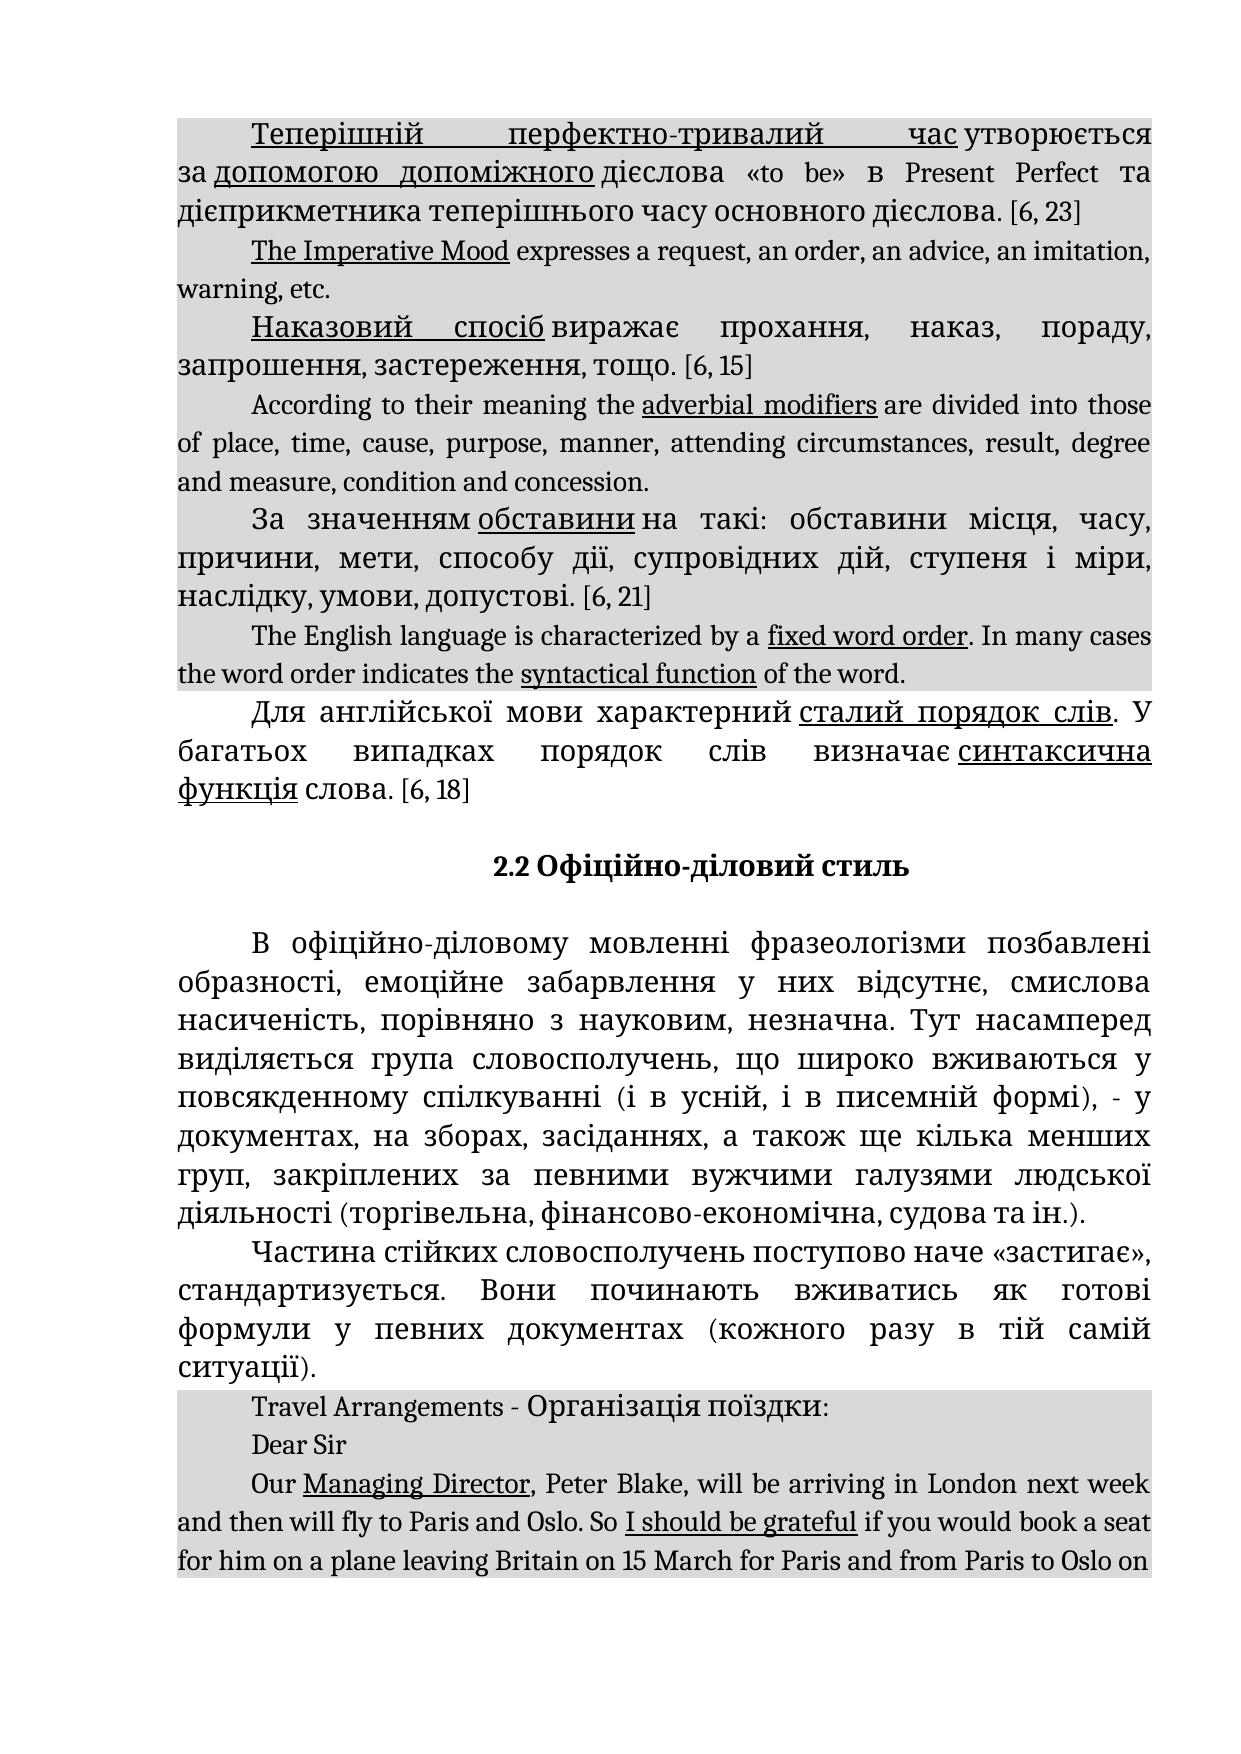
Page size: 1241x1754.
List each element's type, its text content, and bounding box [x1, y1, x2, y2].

text Travel Arrangements - Організація поїздки: [177, 1390, 1152, 1423]
text За значенням обставини на такі: обставини місця, часу, причини, мети, способу дії, супровідних дій, ступеня і міри, наслідку, умови, допустові. [6, 21] [177, 503, 1152, 614]
text В офіційно-діловому мовленні фразеологізми позбавлені образності, емоційне забарвлення у них відсутнє, смислова насиченість, порівняно з науковим, незначна. Тут насамперед виділяється група словосполучень, що широко вживаються у повсякденному спілкуванні (і в усній, і в писемній формі), - у документах, на зборах, засіданнях, а також ще кілька менших груп, закріплених за певними вужчими галузями людської діяльності (торгівельна, фінансово-економічна, судова та ін.). [177, 927, 1152, 1231]
text The Imperative Mood expresses a request, an order, an advice, an imitation, warning, etc. [177, 234, 1152, 306]
text Теперішній перфектно-тривалий час утворюється за допомогою допоміжного дієслова «to be» в Present Perfect та дієприкметника теперішнього часу основного дієслова. [6, 23] [177, 118, 1152, 229]
text Dear Sir [177, 1428, 1152, 1462]
text Для англійської мови характерний сталий порядок слів. У багатьох випадках порядок слів визначає синтаксична функція слова. [6, 18] [177, 696, 1152, 807]
text Частина стійких словосполучень поступово наче «застигає», стандартизується. Вони починають вживатись як готові формули у певних документах (кожного разу в тій самій ситуації). [177, 1236, 1152, 1385]
text Наказовий спосіб виражає прохання, наказ, пораду, запрошення, застереження, тощо. [6, 15] [177, 311, 1152, 383]
text The English language is characterized by a fixed word order. In many cases the word order indicates the syntactical function of the word. [177, 619, 1152, 691]
text 2.2 Офіційно-діловий стиль [177, 850, 1152, 884]
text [177, 1467, 1152, 1578]
text According to their meaning the adverbial modifiers are divided into those of place, time, cause, purpose, manner, attending circumstances, result, degree and measure, condition and concession. [177, 388, 1152, 498]
